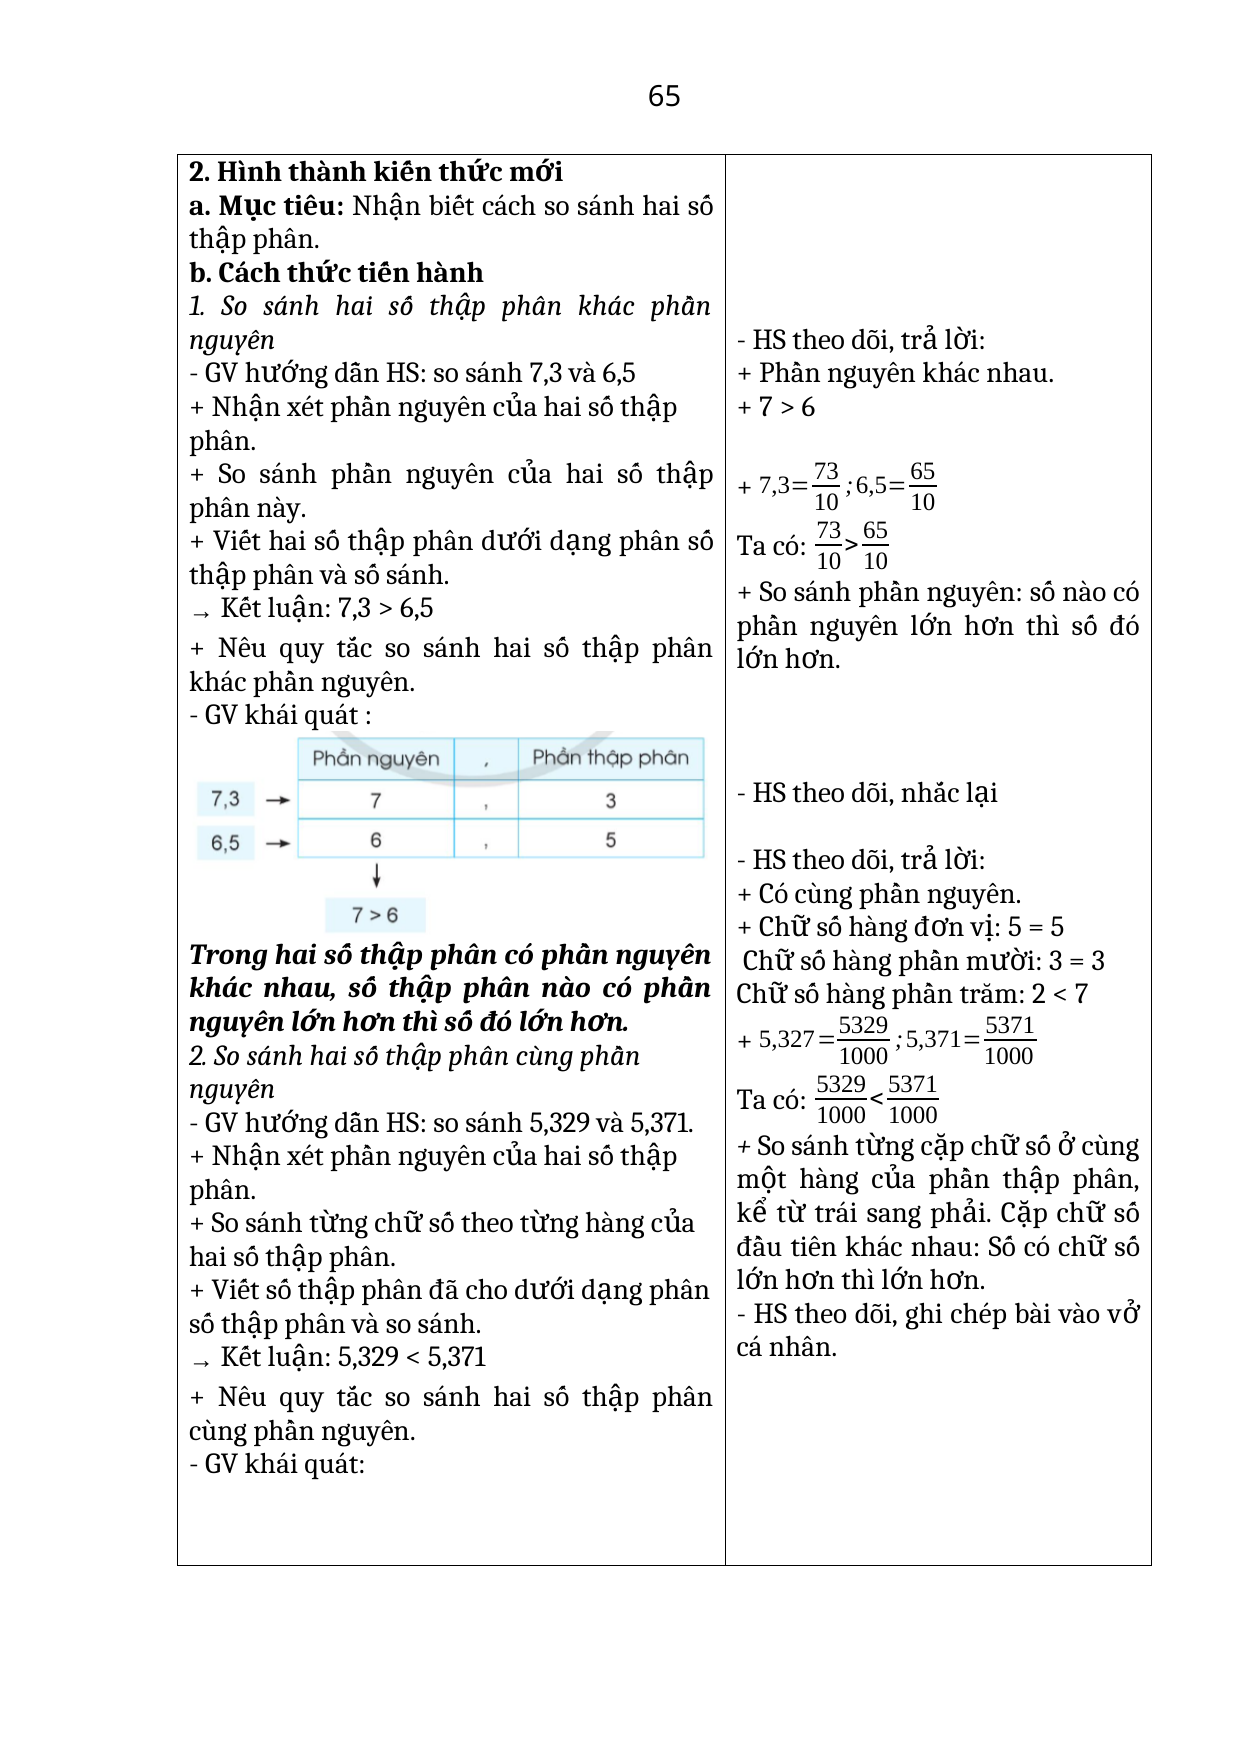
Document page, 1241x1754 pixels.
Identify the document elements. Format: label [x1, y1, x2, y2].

table_cell [178, 155, 725, 1565]
picture [188, 731, 713, 938]
table_cell [726, 155, 1151, 1565]
